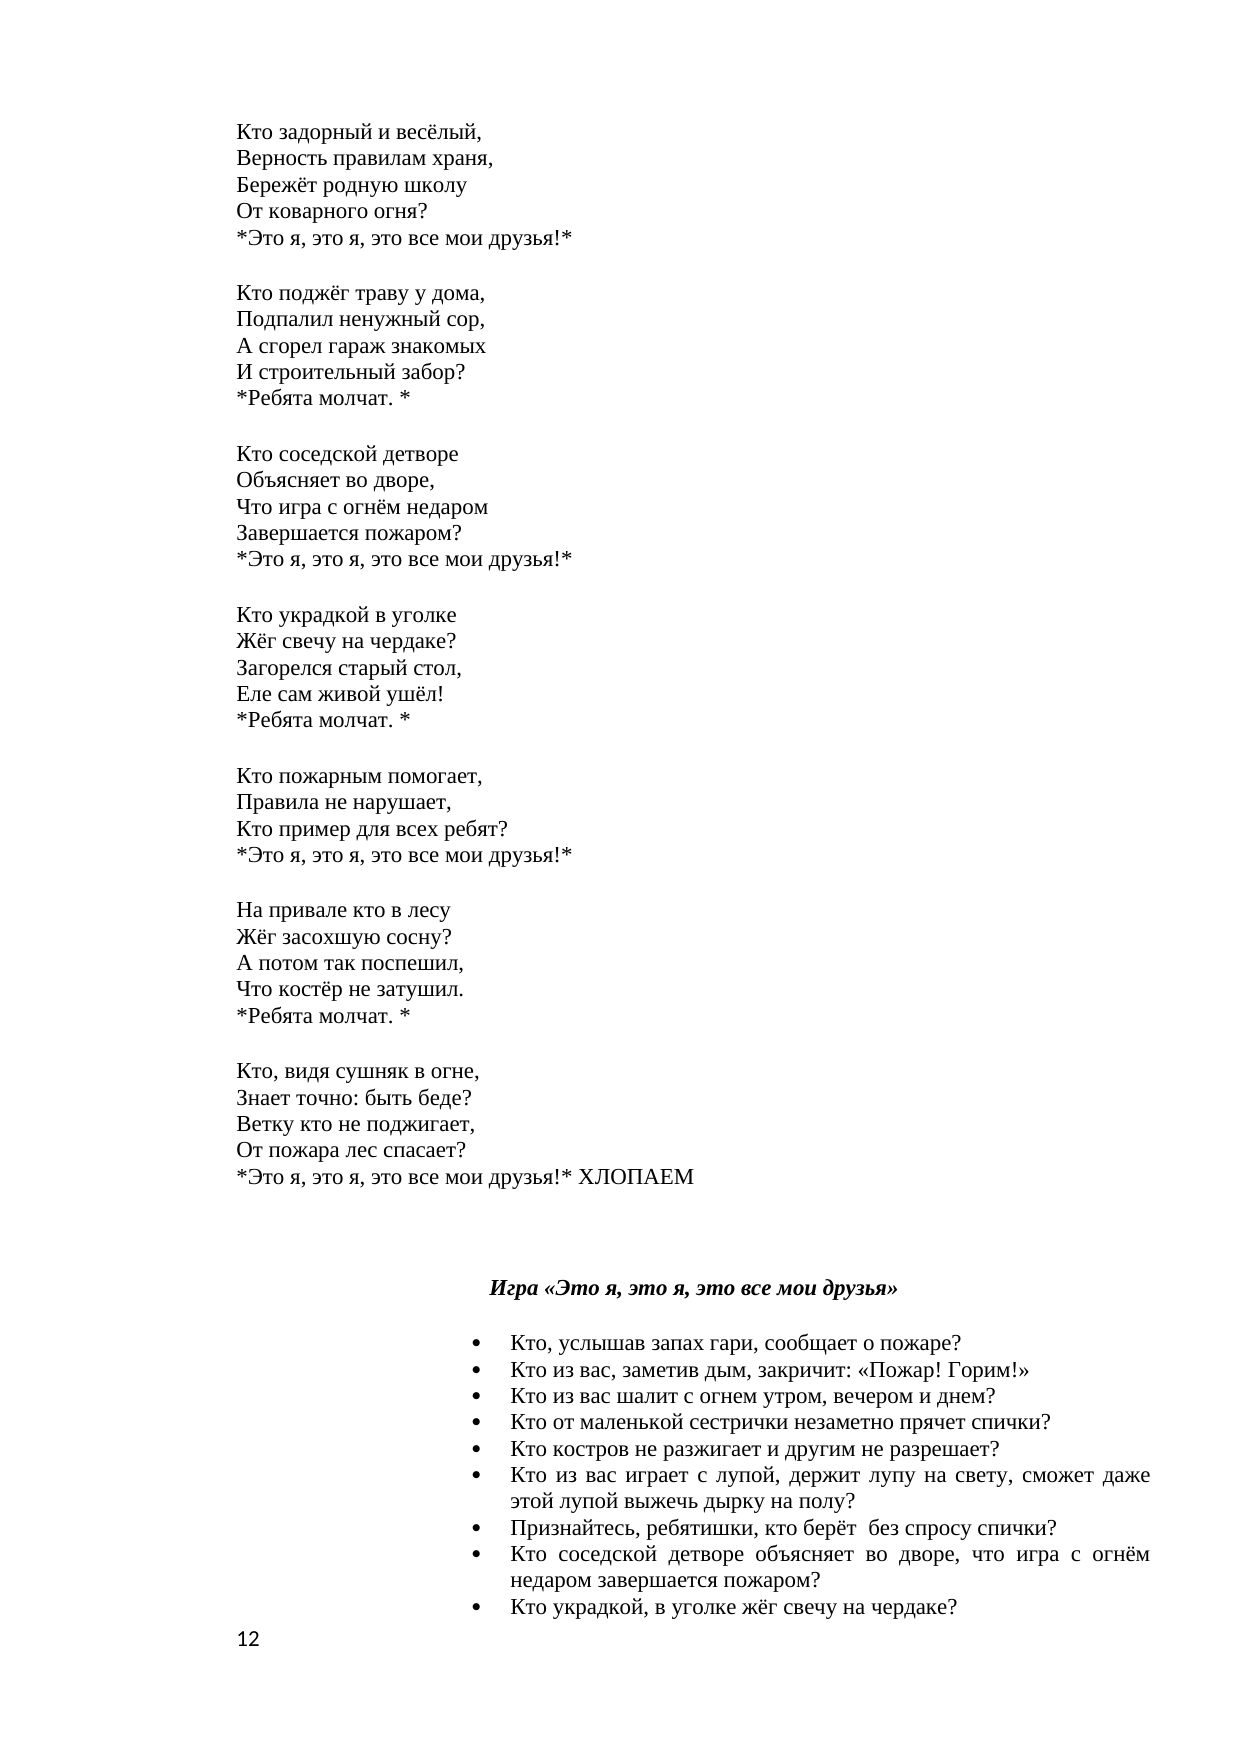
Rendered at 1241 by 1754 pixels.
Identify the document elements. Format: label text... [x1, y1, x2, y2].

text Кто, видя сушняк в огне, Знает точно: быть беде? Ветку кто не поджигает, От пожара лес спасает? *Это я, это я, это все мои друзья!* ХЛОПАЕМ [236, 1277, 1152, 1408]
text Кто пожарным помогает, Правила не нарушает, Кто пример для всех ребят? *Это я, это я, это все мои друзья!* [236, 981, 1152, 1087]
text Кто соседской детворе Объясняет во дворе, Что игра с огнём недаром Завершается пожаром? *Это я, это я, это все мои друзья!* [236, 659, 1152, 791]
text Можно вместо слов хлопать в ладоши. [236, 282, 1152, 308]
text Кто украдкой в уголке Жёг свечу на чердаке? Загорелся старый стол, Еле сам живой ушёл! *Ребята молчат. * [236, 820, 1152, 952]
text Игра “Это я, это я, это все мои друзья!” [236, 118, 1152, 144]
text Кто задорный и весёлый, Верность правилам храня, Бережёт родную школу От коварного огня? *Это я, это я, это все мои друзья!* [236, 337, 1152, 469]
text Игра «Это я, это я, это все мои друзья» [236, 1493, 1152, 1519]
list Кто из вас, заметив дым, закричит: «Пожар! Горим!» [473, 1575, 1152, 1601]
list Кто, услышав запах гари, сообщает о пожаре? [473, 1549, 1152, 1575]
text * Ведущий: Я буду задавать вопросы. Если вы, ребята, считаете, что нужно поступить именно так, говорите хором: “Это я, это я, это все мои друзья!”, а если уверены, что действия неправильны, то молчите. [236, 174, 1152, 253]
text Кто поджёг траву у дома, Подпалил ненужный сор, А сгорел гараж знакомых И строительный забор? *Ребята молчат. * [236, 498, 1152, 630]
text На привале кто в лесу Жёг засохшую сосну? А потом так поспешил, Что костёр не затушил. *Ребята молчат. * [236, 1116, 1152, 1247]
